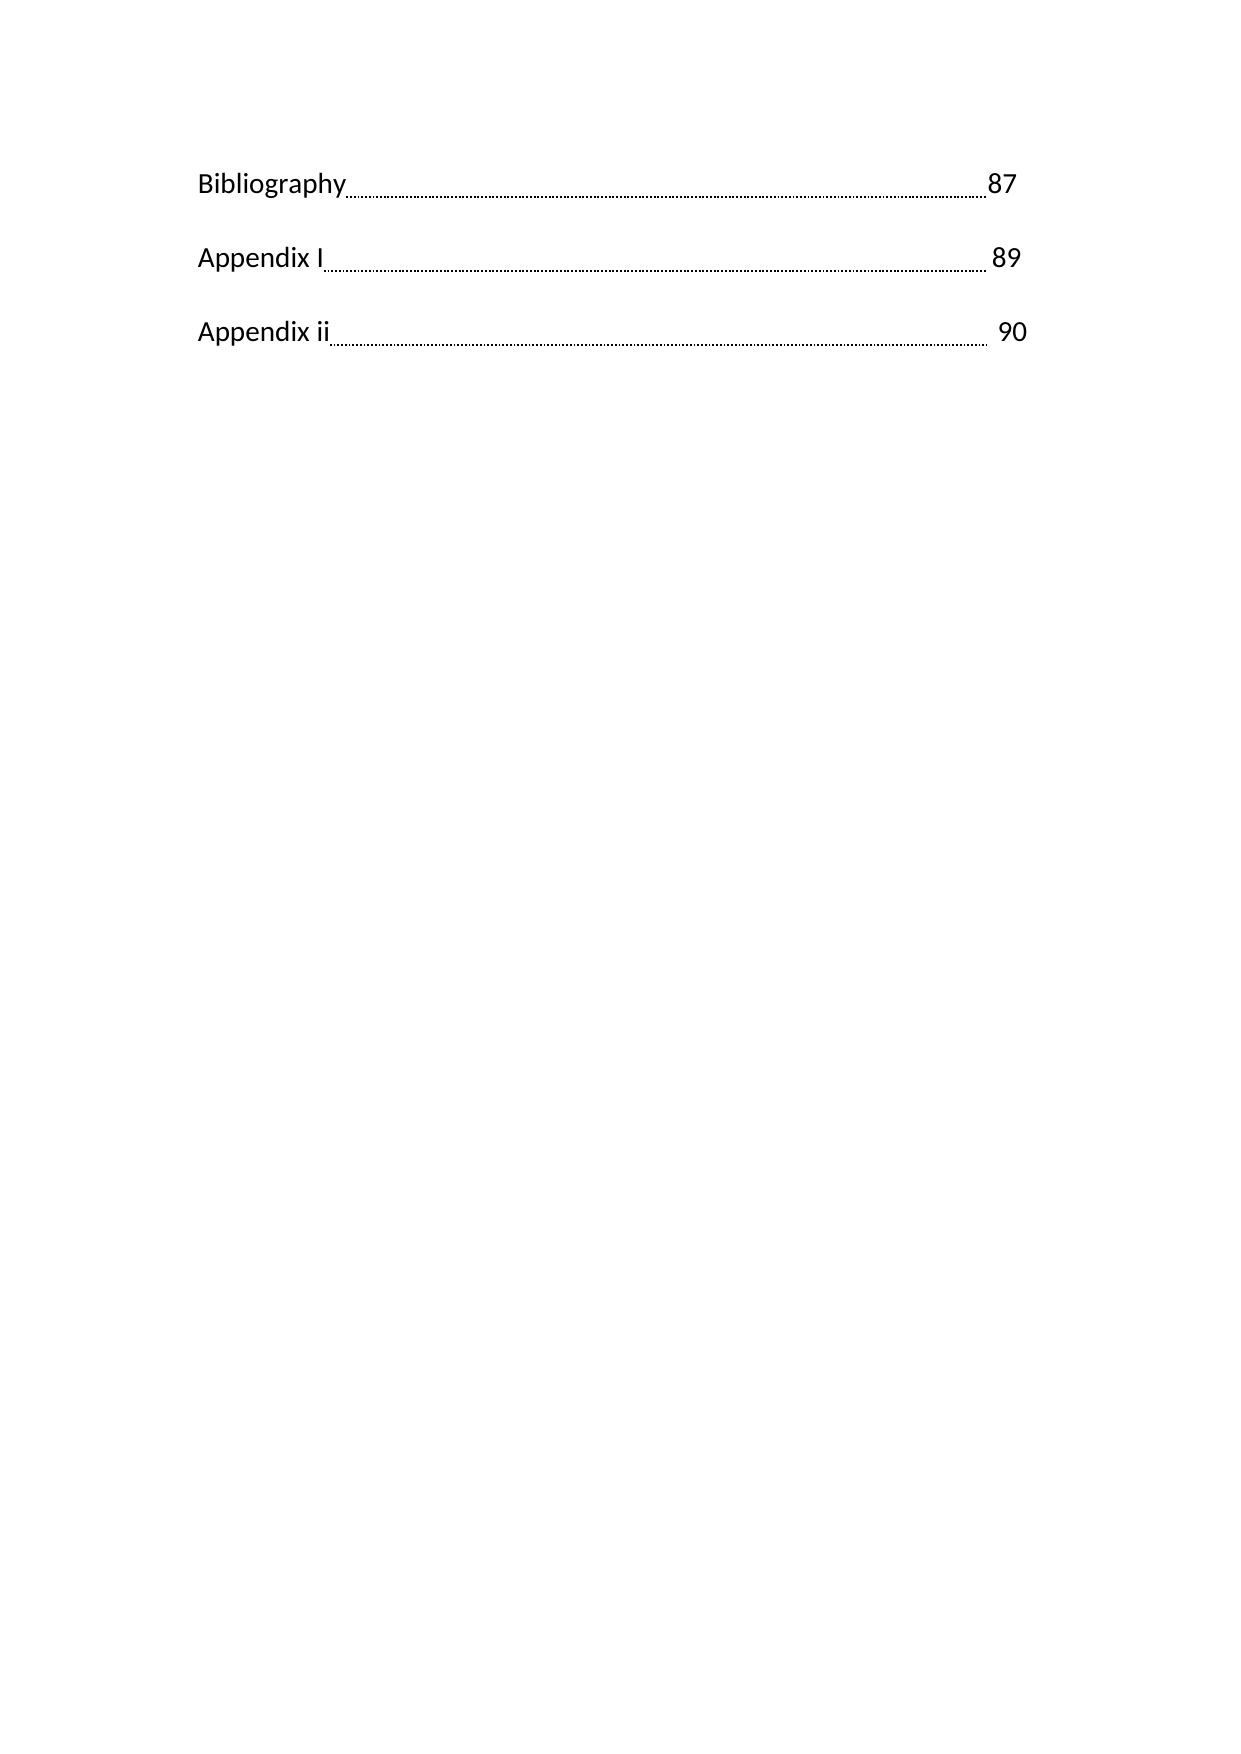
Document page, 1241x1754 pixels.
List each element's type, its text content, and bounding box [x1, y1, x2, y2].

text Bibliography 87 Appendix I 89 Appendix ii 90 [198, 165, 1027, 349]
